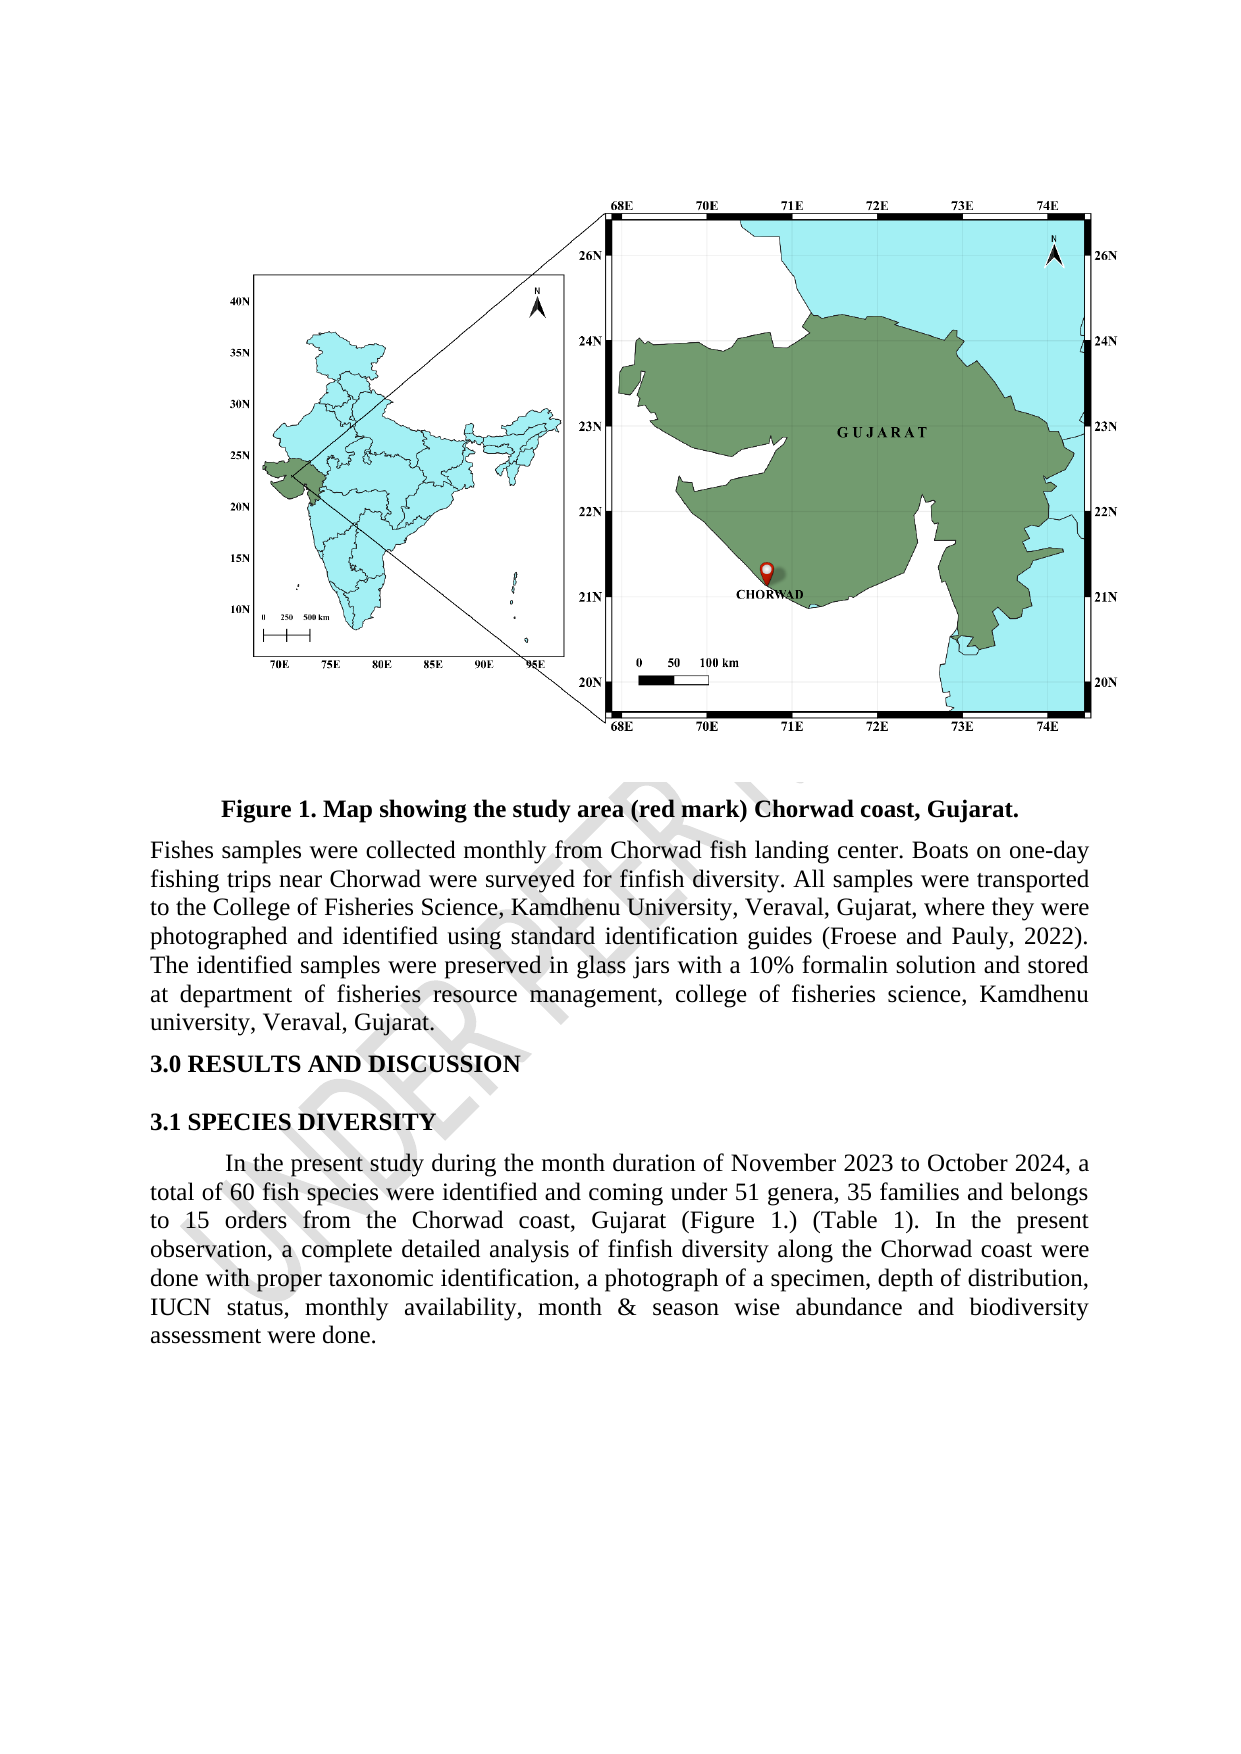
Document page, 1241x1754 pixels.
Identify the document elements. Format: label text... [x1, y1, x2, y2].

text In the present study during the month duration of November 2023 to October 2024, a total of 60 fish species were identified and coming under 51 genera, 35 families and belongs to 15 orders from the Chorwad coast, Gujarat (Figure 1.) (Table 1). In the present observation, a complete detailed analysis of finfish diversity along the Chorwad coast were done with proper taxonomic identification, a photograph of a specimen, depth of distribution, IUCN status, monthly availability, month & season wise abundance and biodiversity assessment were done. [150, 1148, 1090, 1349]
text 3.0 RESULTS AND DISCUSSION [150, 1049, 1090, 1077]
picture [225, 150, 1118, 782]
text Fishes samples were collected monthly from Chorwad fish landing center. Boats on one-day fishing trips near Chorwad were surveyed for finfish diversity. All samples were transported to the College of Fisheries Science, Kamdhenu University, Veraval, Gujarat, where they were photographed and identified using standard identification guides (Froese and Pauly, 2022). The identified samples were preserved in glass jars with a 10% formalin solution and stored at department of fisheries resource management, college of fisheries science, Kamdhenu university, Veraval, Gujarat. [150, 835, 1090, 1036]
text 3.1 SPECIES DIVERSITY [150, 1107, 1090, 1135]
text Figure 1. Map showing the study area (red mark) Chorwad coast, Gujarat. [150, 794, 1090, 822]
